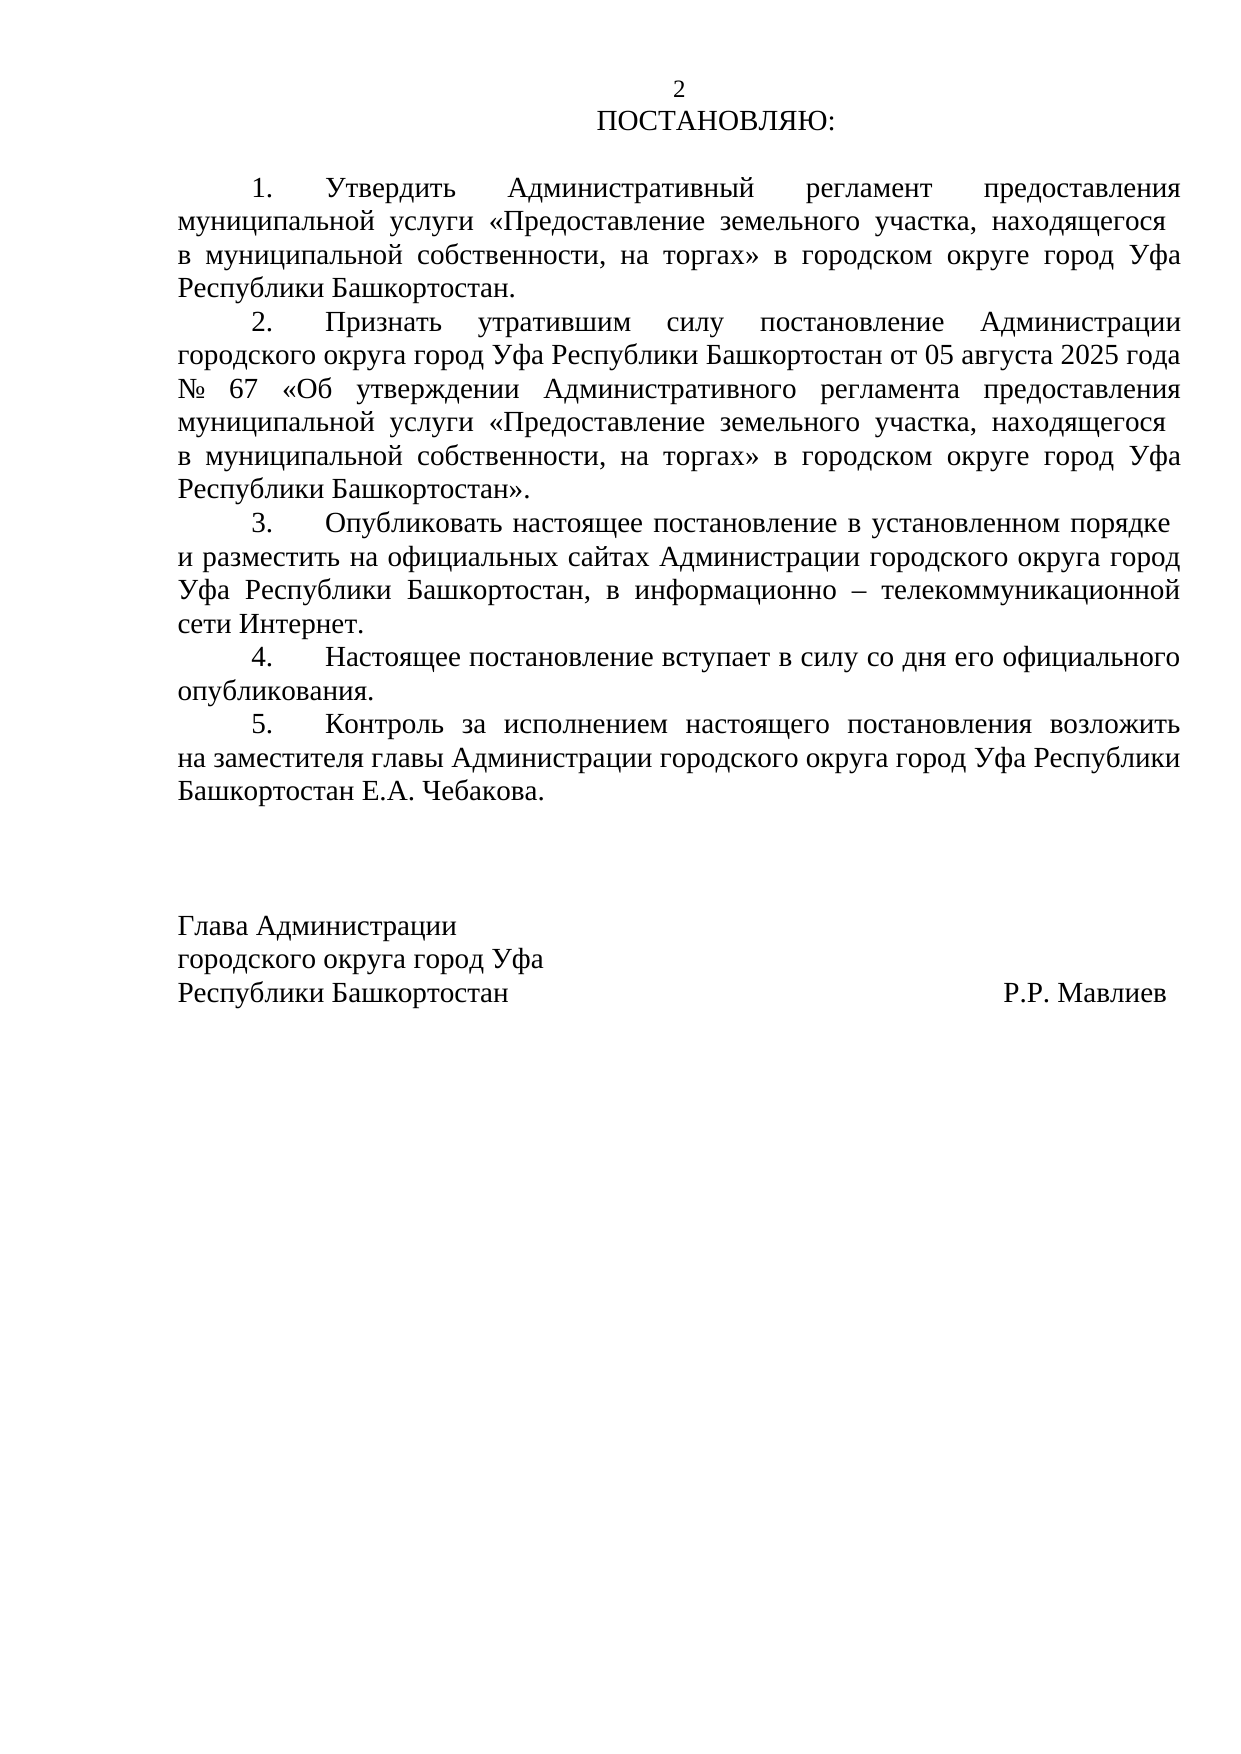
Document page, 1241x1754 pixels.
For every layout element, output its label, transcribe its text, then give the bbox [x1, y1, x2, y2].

text Республики Башкортостан Р.Р. Мавлиев [177, 975, 1181, 1008]
list Утвердить Административный регламент предоставления муниципальной услуги «Предоставление земельного участка, находящегося в муниципальной собственности, на торгах» в городском округе город Уфа Республики Башкортостан. [177, 170, 1181, 304]
list Настоящее постановление вступает в силу со дня его официального опубликования. [177, 639, 1181, 706]
list Опубликовать настоящее постановление в установленном порядке и разместить на официальных сайтах Администрации городского округа город Уфа Республики Башкортостан, в информационно – телекоммуникационной сети Интернет. [177, 505, 1181, 639]
text Глава Администрации [177, 908, 1181, 941]
list Контроль за исполнением настоящего постановления возложить на заместителя главы Администрации городского округа город Уфа Республики Башкортостан Е.А. Чебакова. [177, 706, 1181, 807]
text ПОСТАНОВЛЯЮ: [177, 103, 1181, 136]
text городского округа город Уфа [177, 941, 1181, 975]
list Признать утратившим силу постановление Администрации городского округа город Уфа Республики Башкортостан от 05 августа 2025 года № 67 «Об утверждении Административного регламента предоставления муниципальной услуги «Предоставление земельного участка, находящегося в муниципальной собственности, на торгах» в городском округе город Уфа Республики Башкортостан». [177, 304, 1181, 505]
